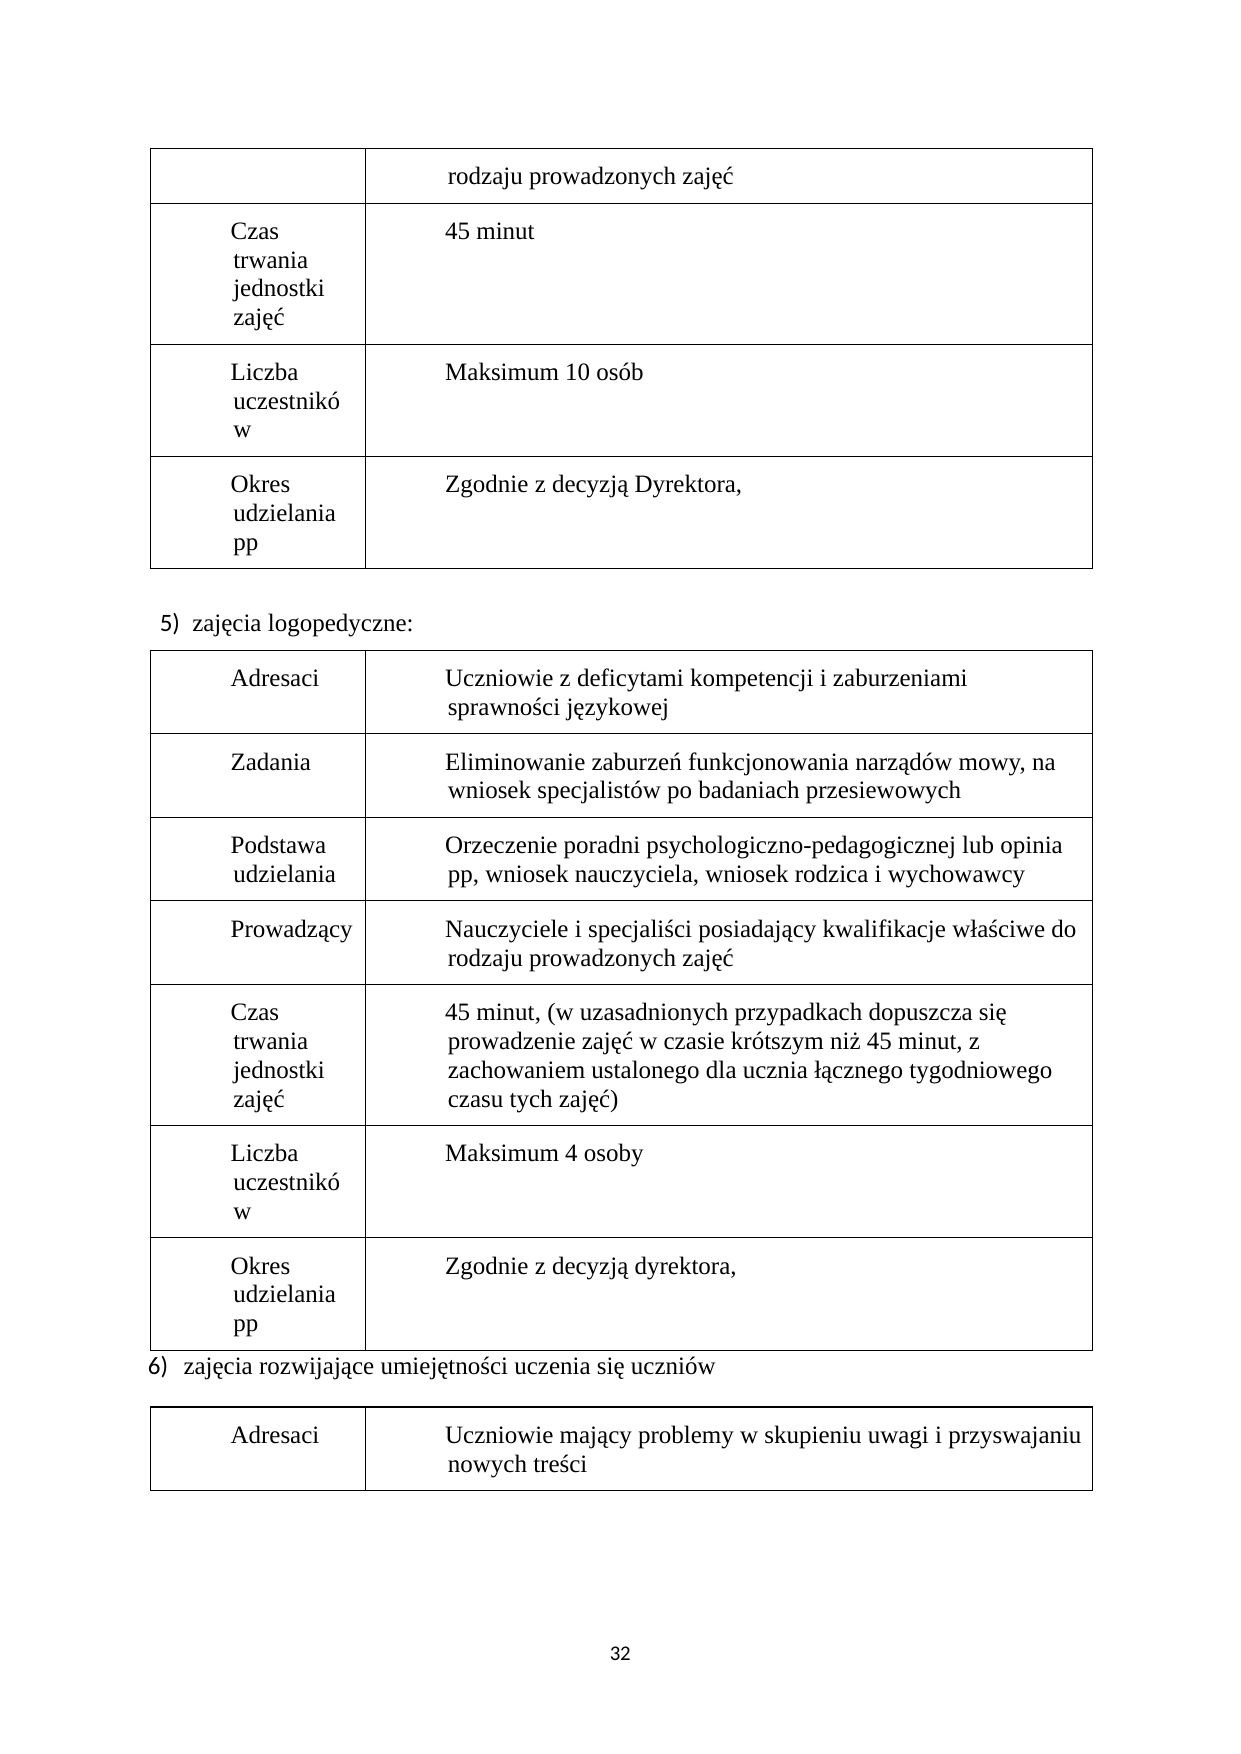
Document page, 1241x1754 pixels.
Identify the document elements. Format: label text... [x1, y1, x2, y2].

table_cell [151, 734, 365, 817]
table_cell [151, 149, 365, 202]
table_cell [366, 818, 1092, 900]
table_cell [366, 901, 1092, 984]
list zajęcia logopedyczne: [159, 607, 1092, 637]
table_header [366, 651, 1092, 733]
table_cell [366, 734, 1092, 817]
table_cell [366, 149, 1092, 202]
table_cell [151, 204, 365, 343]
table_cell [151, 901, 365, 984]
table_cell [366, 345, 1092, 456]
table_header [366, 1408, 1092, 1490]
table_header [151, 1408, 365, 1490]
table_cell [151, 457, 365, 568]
list zajęcia rozwijające umiejętności uczenia się uczniów [148, 1351, 1092, 1381]
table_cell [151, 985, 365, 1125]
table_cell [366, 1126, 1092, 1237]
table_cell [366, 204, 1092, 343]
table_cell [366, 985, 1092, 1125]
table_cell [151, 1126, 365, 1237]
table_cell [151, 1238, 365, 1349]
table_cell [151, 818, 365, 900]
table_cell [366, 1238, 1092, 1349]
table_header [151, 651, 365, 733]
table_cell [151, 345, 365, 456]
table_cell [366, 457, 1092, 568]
